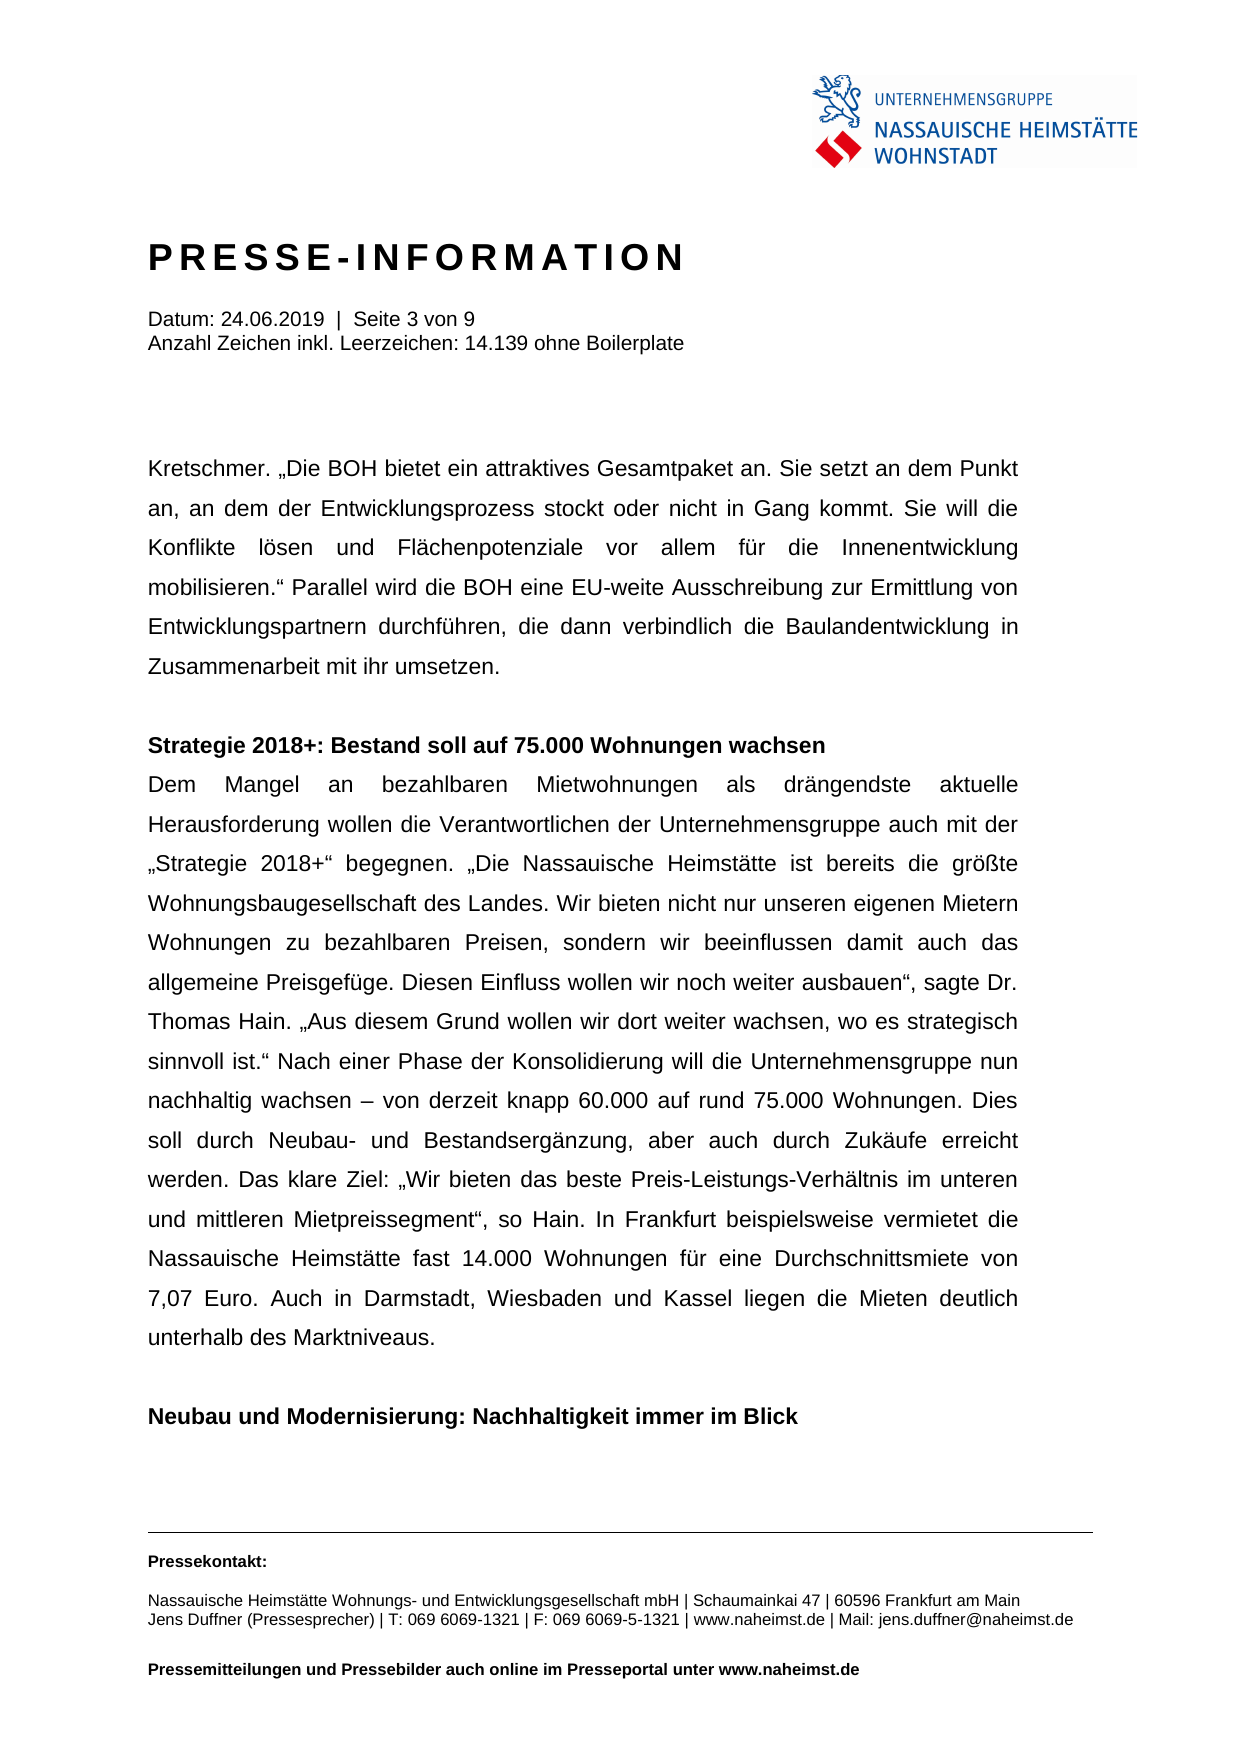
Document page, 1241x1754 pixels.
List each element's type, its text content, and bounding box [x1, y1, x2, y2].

text Dem Mangel an bezahlbaren Mietwohnungen als drängendste aktuelle Herausforderung wollen die Verantwortlichen der Unternehmensgruppe auch mit der „Strategie 2018+“ begegnen. „Die Nassauische Heimstätte ist bereits die größte Wohnungsbaugesellschaft des Landes. Wir bieten nicht nur unseren eigenen Mietern Wohnungen zu bezahlbaren Preisen, sondern wir beeinflussen damit auch das allgemeine Preisgefüge. Diesen Einfluss wollen wir noch weiter ausbauen“, sagte Dr. Thomas Hain. „Aus diesem Grund wollen wir dort weiter wachsen, wo es strategisch sinnvoll ist.“ Nach einer Phase der Konsolidierung will die Unternehmensgruppe nun nachhaltig wachsen – von derzeit knapp 60.000 auf rund 75.000 Wohnungen. Dies soll durch Neubau- und Bestandsergänzung, aber auch durch Zukäufe erreicht werden. Das klare Ziel: „Wir bieten das beste Preis-Leistungs-Verhältnis im unteren und mittleren Mietpreissegment“, so Hain. In Frankfurt beispielsweise vermietet die Nassauische Heimstätte fast 14.000 Wohnungen für eine Durchschnittsmiete von 7,07 Euro. Auch in Darmstadt, Wiesbaden und Kassel liegen die Mieten deutlich unterhalb des Marktniveaus. [148, 771, 1019, 1350]
text Neubau und Modernisierung: Nachhaltigkeit immer im Blick [148, 1403, 1019, 1429]
text Strategie 2018+: Bestand soll auf 75.000 Wohnungen wachsen [148, 732, 1019, 758]
picture [812, 75, 1138, 168]
